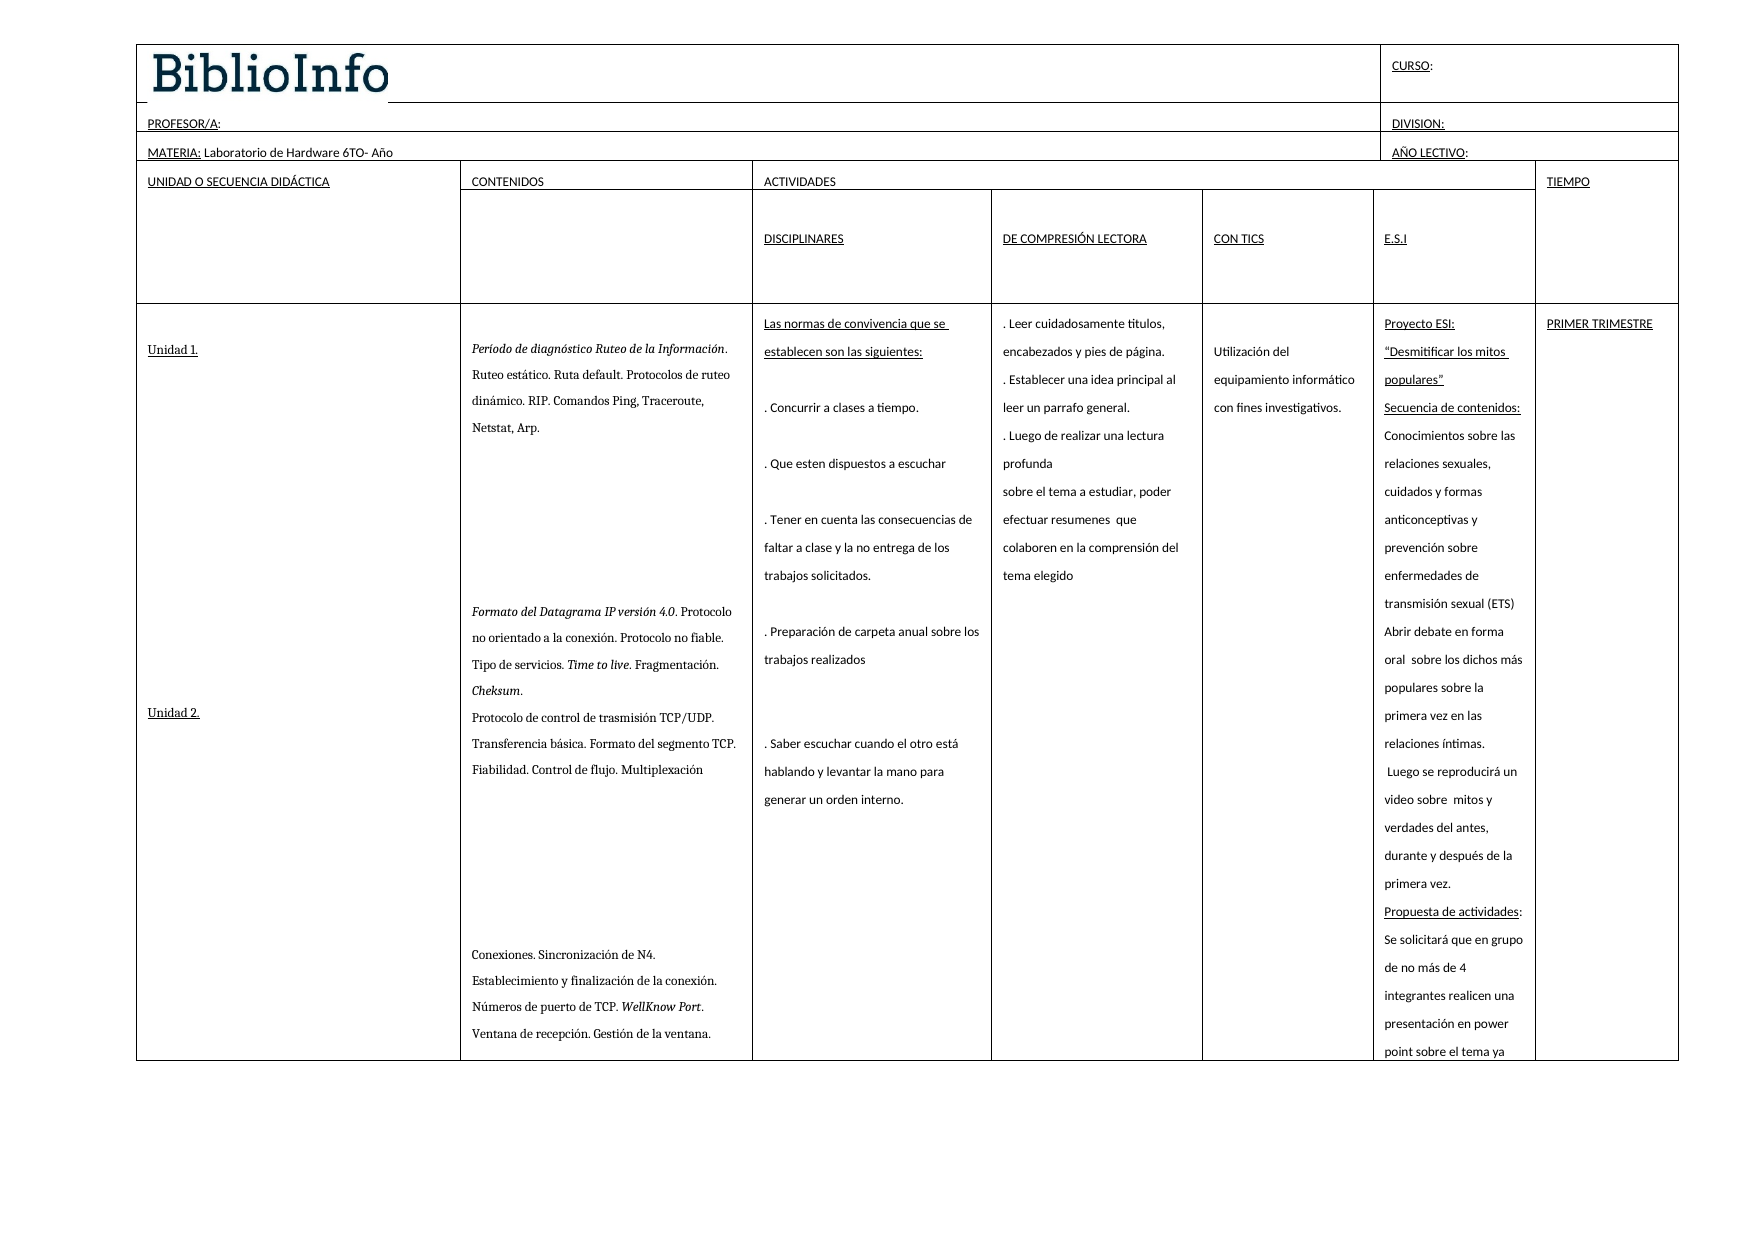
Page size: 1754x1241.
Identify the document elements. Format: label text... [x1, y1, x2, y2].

table_cell ACTIVIDADES [753, 161, 1535, 189]
table_cell CONTENIDOS [461, 161, 752, 189]
table_cell DIVISION: [1381, 103, 1678, 131]
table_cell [1374, 304, 1535, 1060]
picture [147, 45, 388, 103]
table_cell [1203, 304, 1373, 1060]
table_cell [461, 304, 752, 1060]
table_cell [992, 304, 1202, 1060]
table_cell [1536, 189, 1678, 302]
table_cell PRIMER TRIMESTRE [1536, 304, 1678, 1060]
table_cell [753, 304, 991, 1060]
table_cell E.S.I [1374, 190, 1535, 302]
table_header [137, 45, 147, 102]
table_cell DE COMPRESIÓN LECTORA [992, 190, 1202, 302]
table_cell TIEMPO [1536, 161, 1678, 189]
table_cell AÑO LECTIVO: [1381, 132, 1678, 160]
table_header CURSO: [1381, 45, 1678, 102]
table_cell PROFESOR/A: [137, 103, 1380, 131]
table_cell UNIDAD O SECUENCIA DIDÁCTICA [137, 161, 460, 302]
table_cell MATERIA: Laboratorio de Hardware 6TO- Año [137, 132, 1380, 160]
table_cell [137, 304, 460, 1060]
table_cell CON TICS [1203, 190, 1373, 302]
table_header [388, 45, 1380, 102]
table_cell DISCIPLINARES [753, 190, 991, 302]
table_cell [461, 190, 752, 302]
